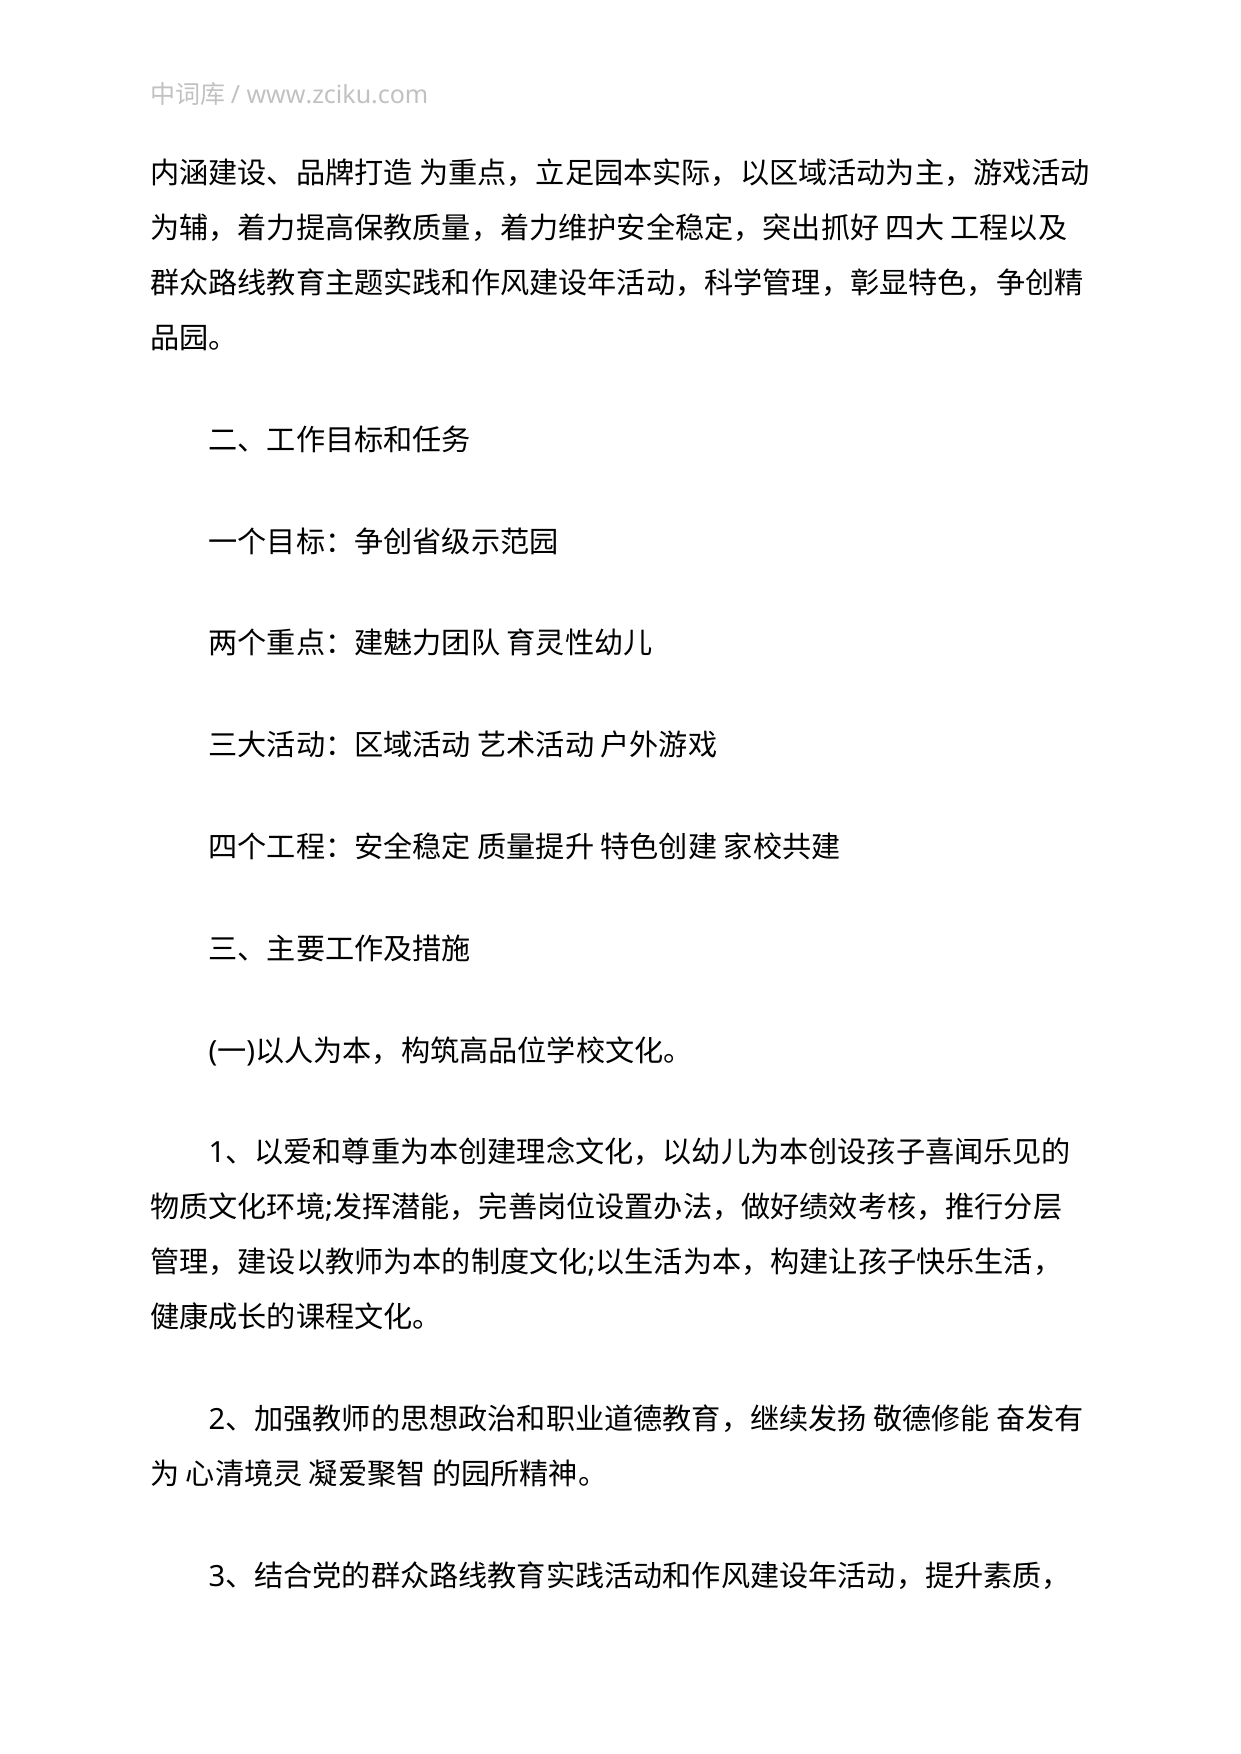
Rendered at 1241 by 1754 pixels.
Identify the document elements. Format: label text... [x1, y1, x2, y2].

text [150, 1553, 1090, 1595]
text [150, 150, 1090, 357]
text 1、以爱和尊重为本创建理念文化，以幼儿为本创设孩子喜闻乐见的物质文化环境;发挥潜能，完善岗位设置办法，做好绩效考核，推行分层管理，建设以教师为本的制度文化;以生活为本，构建让孩子快乐生活，健康成长的课程文化。 [150, 1129, 1090, 1336]
text 二、工作目标和任务 [150, 416, 1090, 459]
text 四个工程：安全稳定 质量提升 特色创建 家校共建 [150, 823, 1090, 866]
text 三、主要工作及措施 [150, 925, 1090, 968]
text 两个重点：建魅力团队 育灵性幼儿 [150, 620, 1090, 662]
text (一)以人为本，构筑高品位学校文化。 [150, 1027, 1090, 1069]
text 三大活动：区域活动 艺术活动 户外游戏 [150, 722, 1090, 764]
text 一个目标：争创省级示范园 [150, 518, 1090, 561]
text 2、加强教师的思想政治和职业道德教育，继续发扬 敬德修能 奋发有为 心清境灵 凝爱聚智 的园所精神。 [150, 1396, 1090, 1493]
